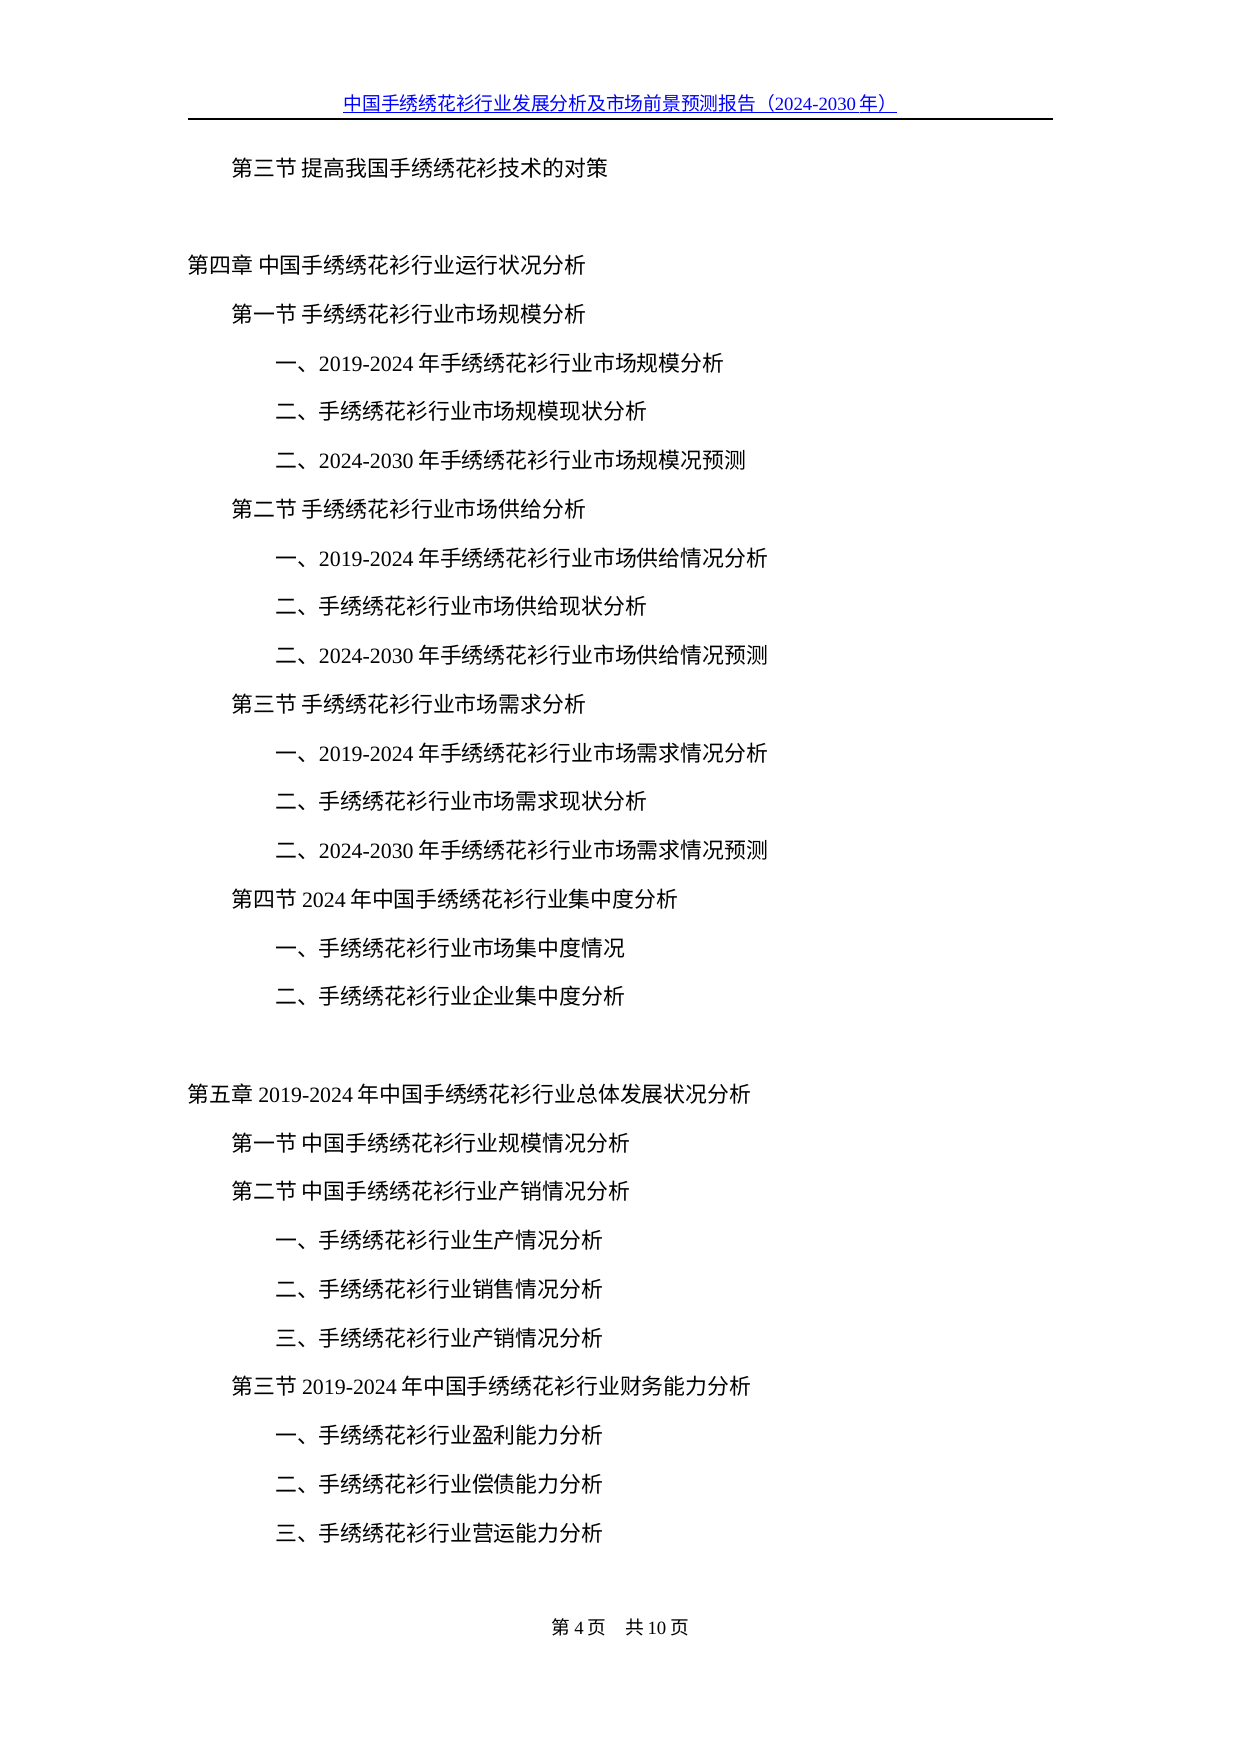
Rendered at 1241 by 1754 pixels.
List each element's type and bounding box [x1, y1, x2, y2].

text [187, 150, 1053, 1548]
